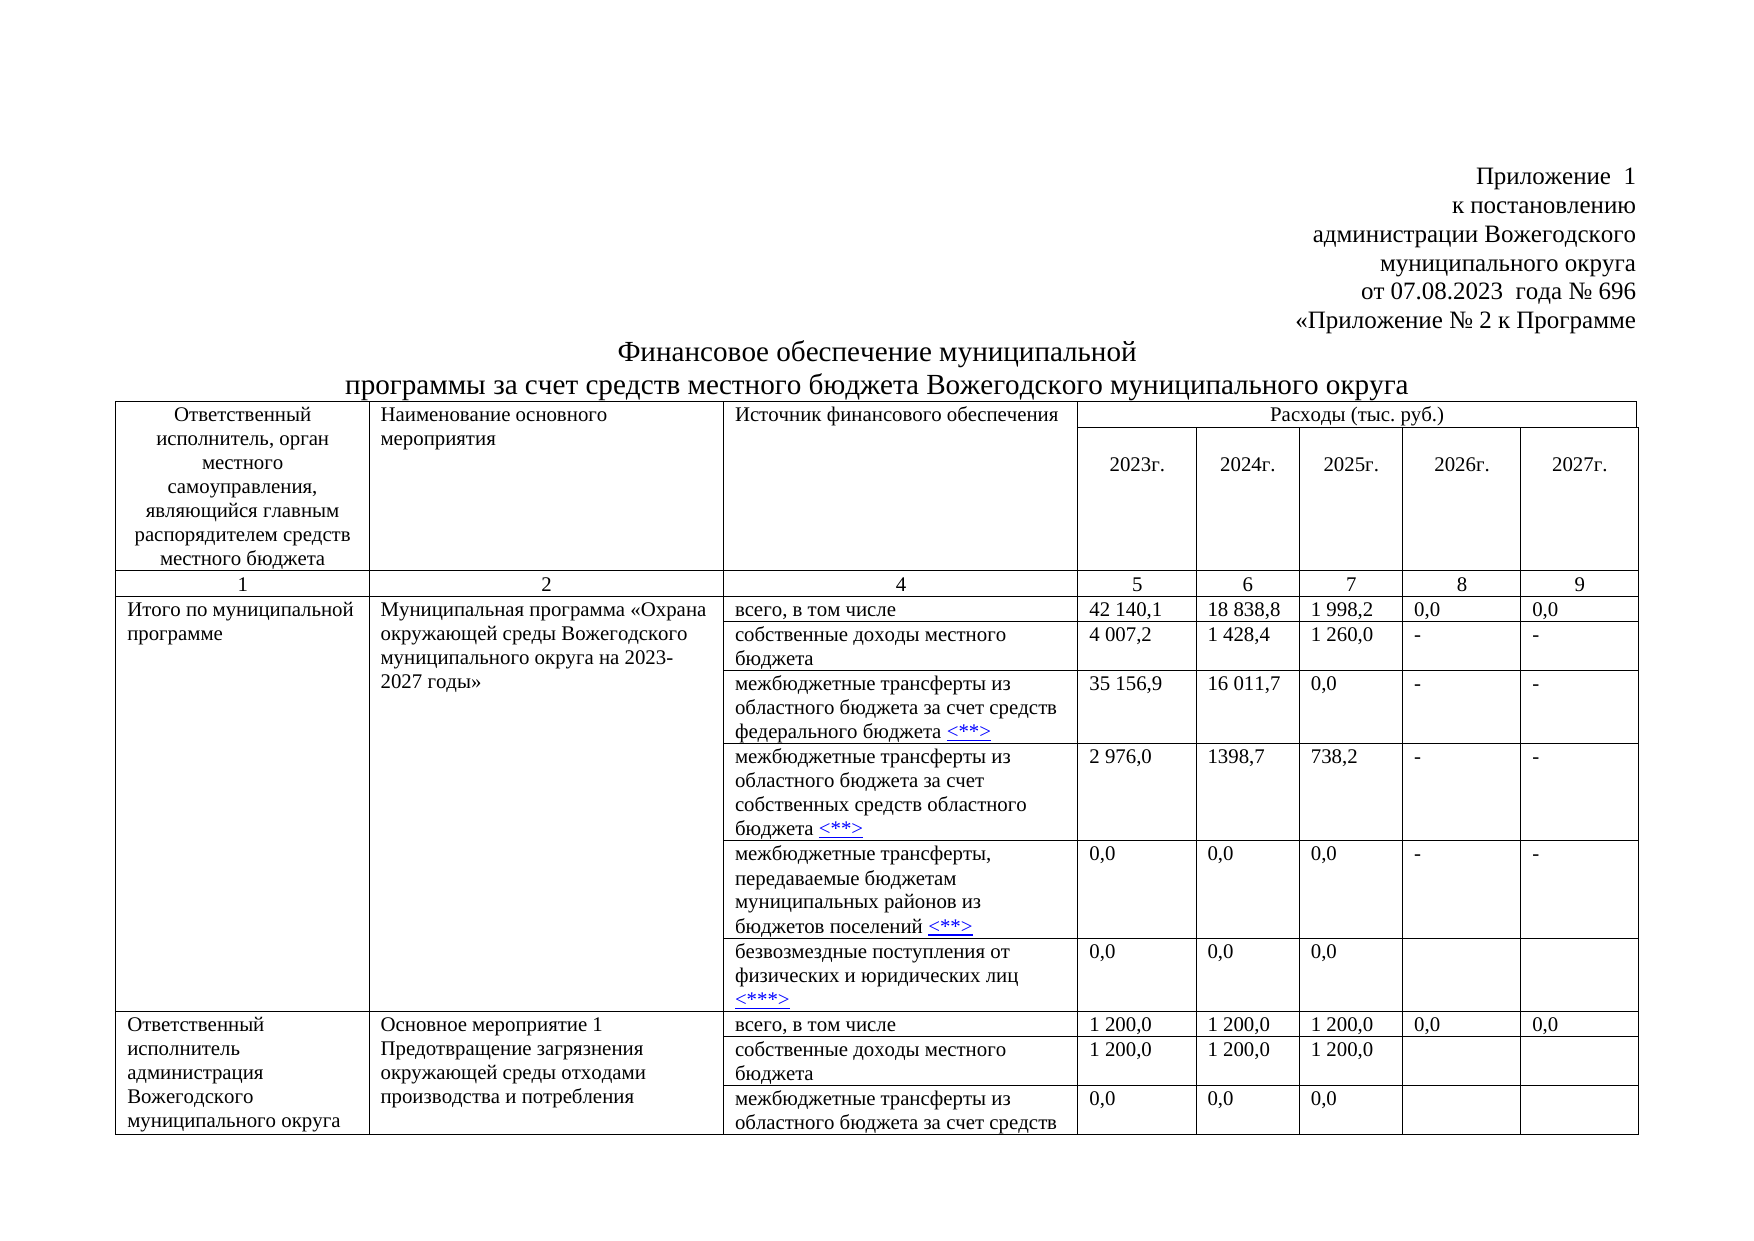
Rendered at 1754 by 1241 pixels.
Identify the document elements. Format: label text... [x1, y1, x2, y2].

table_cell - [1403, 744, 1520, 840]
table_cell 1 200,0 [1197, 1012, 1299, 1036]
table_cell [1521, 939, 1638, 1011]
table_cell 0,0 [1078, 841, 1196, 938]
table_cell 1 428,4 [1197, 622, 1299, 670]
table_header Наименование основного мероприятия [370, 402, 723, 570]
table_cell межбюджетные трансферты, передаваемые бюджетам муниципальных районов из бюджетов поселений <**> [724, 841, 1077, 938]
table_cell 18 838,8 [1197, 597, 1299, 621]
table_cell 1 200,0 [1197, 1037, 1299, 1085]
table_cell 1 200,0 [1300, 1012, 1402, 1036]
table_cell 0,0 [1300, 1086, 1402, 1134]
table_cell 5 [1078, 571, 1196, 596]
table_cell 1 998,2 [1300, 597, 1402, 621]
table_cell [1403, 939, 1520, 1011]
text администрации Вожегодского [118, 219, 1636, 248]
table_cell 0,0 [1403, 1012, 1520, 1036]
table_cell 42 140,1 [1078, 597, 1196, 621]
table_cell 1 [116, 571, 369, 596]
table_cell 0,0 [1521, 597, 1638, 621]
table_cell 1398,7 [1197, 744, 1299, 840]
table_header Расходы (тыс. руб.) [1078, 402, 1636, 427]
table_cell 2024г. [1197, 428, 1299, 570]
table_cell [1521, 1037, 1638, 1085]
table_cell 4 007,2 [1078, 622, 1196, 670]
table_cell - [1521, 744, 1638, 840]
table_cell 1 260,0 [1300, 622, 1402, 670]
table_cell 1 200,0 [1300, 1037, 1402, 1085]
table_cell [1403, 1037, 1520, 1085]
table_cell 0,0 [1197, 939, 1299, 1011]
table_cell 0,0 [1300, 939, 1402, 1011]
table_header Ответственный исполнитель, орган местного самоуправления, являющийся главным распорядителем средств местного бюджета [116, 402, 369, 570]
table_cell всего, в том числе [724, 597, 1077, 621]
text программы за счет средств местного бюджета Вожегодского муниципального округа [118, 367, 1636, 401]
table_cell всего, в том числе [724, 1012, 1077, 1036]
text муниципального округа [118, 248, 1636, 276]
table_cell 16 011,7 [1197, 671, 1299, 743]
table_cell 0,0 [1197, 1086, 1299, 1134]
table_cell Ответственный исполнитель администрация Вожегодского муниципального округа [116, 1012, 369, 1134]
table_cell собственные доходы местного бюджета [724, 622, 1077, 670]
table_cell межбюджетные трансферты из областного бюджета за счет средств федерального бюджета <**> [724, 671, 1077, 743]
table_cell 0,0 [1078, 939, 1196, 1011]
table_cell 1 200,0 [1078, 1037, 1196, 1085]
table_cell 2 976,0 [1078, 744, 1196, 840]
table_cell - [1403, 841, 1520, 938]
table_cell 35 156,9 [1078, 671, 1196, 743]
table_cell - [1521, 841, 1638, 938]
table_cell - [1521, 671, 1638, 743]
table_cell - [1403, 622, 1520, 670]
table_cell 2 [370, 571, 723, 596]
table_cell 0,0 [1300, 841, 1402, 938]
table_cell Итого по муниципальной программе [116, 597, 369, 1011]
table_cell 0,0 [1521, 1012, 1638, 1036]
table_cell 9 [1521, 571, 1638, 596]
table_cell 2023г. [1078, 428, 1196, 570]
table_cell [1403, 1086, 1520, 1134]
table_cell 2027г. [1521, 428, 1638, 570]
table_cell 7 [1300, 571, 1402, 596]
table_cell 2025г. [1300, 428, 1402, 570]
table_cell межбюджетные трансферты из областного бюджета за счет собственных средств областного бюджета <**> [724, 744, 1077, 840]
table_cell 4 [724, 571, 1077, 596]
text «Приложение № 2 к Программе [118, 305, 1636, 334]
text от 07.08.2023 года № 696 [118, 276, 1636, 305]
table_cell 2026г. [1403, 428, 1520, 570]
table_cell 738,2 [1300, 744, 1402, 840]
table_cell - [1403, 671, 1520, 743]
table_cell собственные доходы местного бюджета [724, 1037, 1077, 1085]
table_cell Основное мероприятие 1 Предотвращение загрязнения окружающей среды отходами производства и потребления [370, 1012, 723, 1134]
table_cell - [1521, 622, 1638, 670]
table_cell 0,0 [1300, 671, 1402, 743]
table_cell 0,0 [1197, 841, 1299, 938]
table_header Источник финансового обеспечения [724, 402, 1077, 570]
table_cell 8 [1403, 571, 1520, 596]
table_cell безвозмездные поступления от физических и юридических лиц <***> [724, 939, 1077, 1011]
table_cell 0,0 [1403, 597, 1520, 621]
table_cell [1521, 1086, 1638, 1134]
table_cell 1 200,0 [1078, 1012, 1196, 1036]
table_cell 6 [1197, 571, 1299, 596]
table_cell 0,0 [1078, 1086, 1196, 1134]
text к постановлению [118, 190, 1636, 219]
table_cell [724, 1086, 1077, 1134]
text Приложение 1 [118, 161, 1636, 190]
text Финансовое обеспечение муниципальной [118, 334, 1636, 367]
table_cell Муниципальная программа «Охрана окружающей среды Вожегодского муниципального округа на 2023-2027 годы» [370, 597, 723, 1011]
